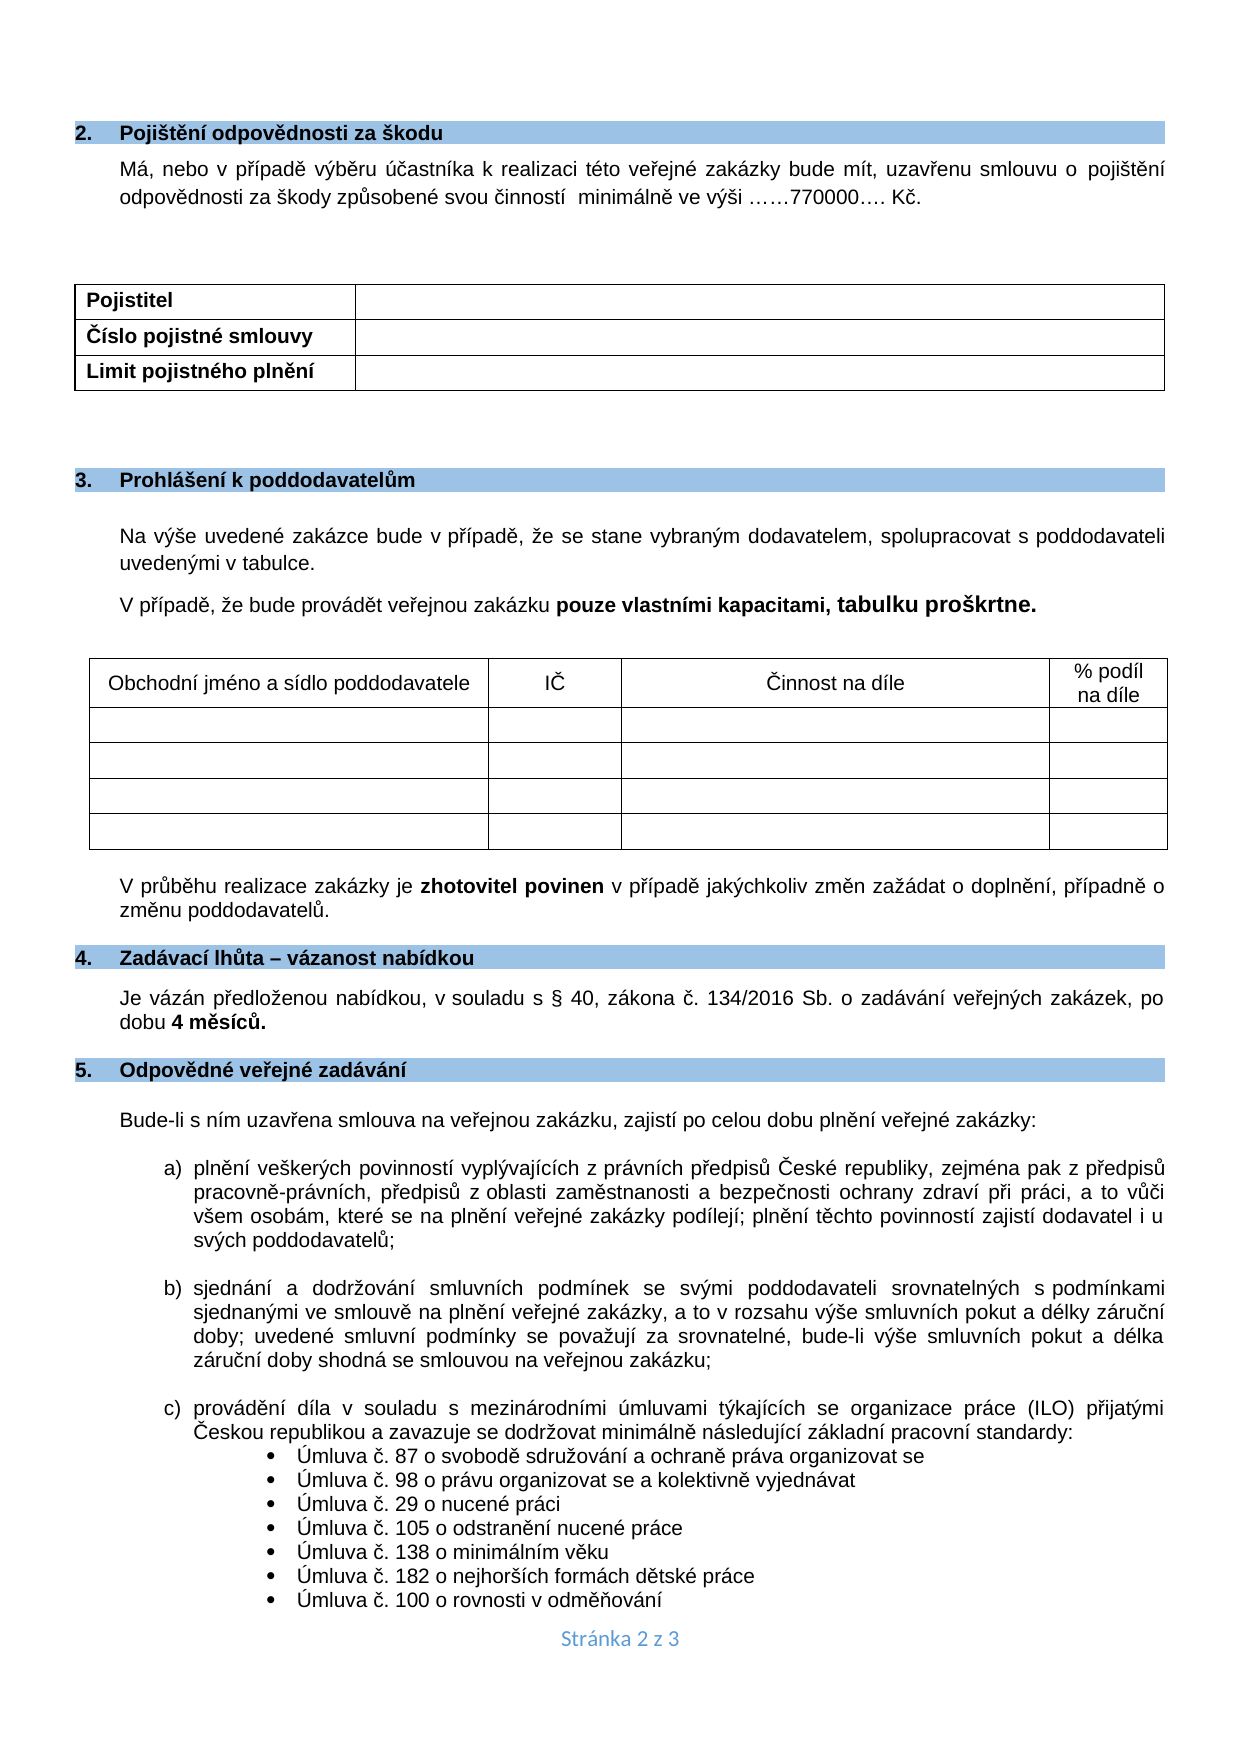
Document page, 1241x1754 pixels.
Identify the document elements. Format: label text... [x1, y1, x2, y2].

table_header Pojistitel [76, 285, 355, 319]
text V průběhu realizace zakázky je zhotovitel povinen v případě jakýchkoliv změn zažádat o doplnění, případně o změnu poddodavatelů. [119, 873, 1165, 921]
list Prohlášení k poddodavatelům [75, 468, 1165, 492]
list Odpovědné veřejné zadávání [75, 1058, 1165, 1082]
list Úmluva č. 138 o minimálním věku [267, 1540, 1165, 1564]
table_cell [489, 708, 621, 742]
table_cell Číslo pojistné smlouvy [76, 320, 355, 354]
text Na výše uvedené zakázce bude v případě, že se stane vybraným dodavatelem, spolupracovat s poddodavateli uvedenými v tabulce. [119, 524, 1165, 575]
table_cell Limit pojistného plnění [76, 356, 355, 390]
table_cell [622, 814, 1049, 848]
table_header Obchodní jméno a sídlo poddodavatele [90, 659, 488, 707]
table_cell [622, 708, 1049, 742]
list plnění veškerých povinností vyplývajících z právních předpisů České republiky, zejména pak z předpisů pracovně-právních, předpisů z oblasti zaměstnanosti a bezpečnosti ochrany zdraví při práci, a to vůči všem osobám, které se na plnění veřejné zakázky podílejí; plnění těchto povinností zajistí dodavatel i u svých poddodavatelů; [164, 1156, 1165, 1252]
list Úmluva č. 182 o nejhorších formách dětské práce [267, 1564, 1165, 1588]
text V případě, že bude provádět veřejnou zakázku pouze vlastními kapacitami, tabulku proškrtne. [119, 591, 1165, 617]
table_cell [1050, 708, 1167, 742]
list Úmluva č. 87 o svobodě sdružování a ochraně práva organizovat se [267, 1443, 1165, 1468]
table_cell [489, 814, 621, 848]
table_header % podíl na díle [1050, 659, 1167, 707]
table_cell [90, 708, 488, 742]
table_cell [356, 320, 1164, 354]
table_cell [1050, 814, 1167, 848]
text Má, nebo v případě výběru účastníka k realizaci této veřejné zakázky bude mít, uzavřenu smlouvu o minimálně ve výši ……770000…. Kč. [119, 157, 1165, 208]
list Pojištění odpovědnosti za škodu [443, 121, 1165, 144]
table_header Činnost na díle [622, 659, 1049, 707]
list Bude-li s ním uzavřena smlouva na veřejnou zakázku, zajistí po celou dobu plnění veřejné zakázky: [119, 1108, 1165, 1132]
table_cell [356, 356, 1164, 390]
list Úmluva č. 100 o rovnosti v odměňování [267, 1588, 1165, 1612]
list Úmluva č. 98 o právu organizovat se a kolektivně vyjednávat [267, 1468, 1165, 1492]
table_cell [90, 779, 488, 813]
text Je vázán předloženou nabídkou, v souladu s § 40, zákona č. 134/2016 Sb. o zadávání veřejných zakázek, po dobu měsíců. [119, 986, 1165, 1034]
list Zadávací lhůta – vázanost nabídkou [75, 945, 1165, 969]
table_cell [90, 743, 488, 778]
list sjednání a dodržování smluvních podmínek se svými poddodavateli srovnatelných s podmínkami sjednanými ve smlouvě na plnění veřejné zakázky, a to v rozsahu výše smluvních pokut a délky záruční doby; uvedené smluvní podmínky se považují za srovnatelné, bude-li výše smluvních pokut a délka záruční doby shodná se smlouvou na veřejnou zakázku; [164, 1276, 1165, 1372]
table_cell [622, 743, 1049, 778]
table_cell [622, 779, 1049, 813]
list Úmluva č. 105 o odstranění nucené práce [267, 1516, 1165, 1540]
table_header IČ [489, 659, 621, 707]
table_cell [1050, 779, 1167, 813]
table_cell [489, 779, 621, 813]
list Úmluva č. 29 o nucené práci [267, 1492, 1165, 1516]
table_header [356, 285, 1164, 319]
list provádění díla v souladu s mezinárodními úmluvami týkajících se organizace práce (ILO) přijatými Českou republikou a zavazuje se dodržovat minimálně následující základní pracovní standardy: [164, 1396, 1165, 1443]
table_cell [90, 814, 488, 848]
table_cell [489, 743, 621, 778]
table_cell [1050, 743, 1167, 778]
